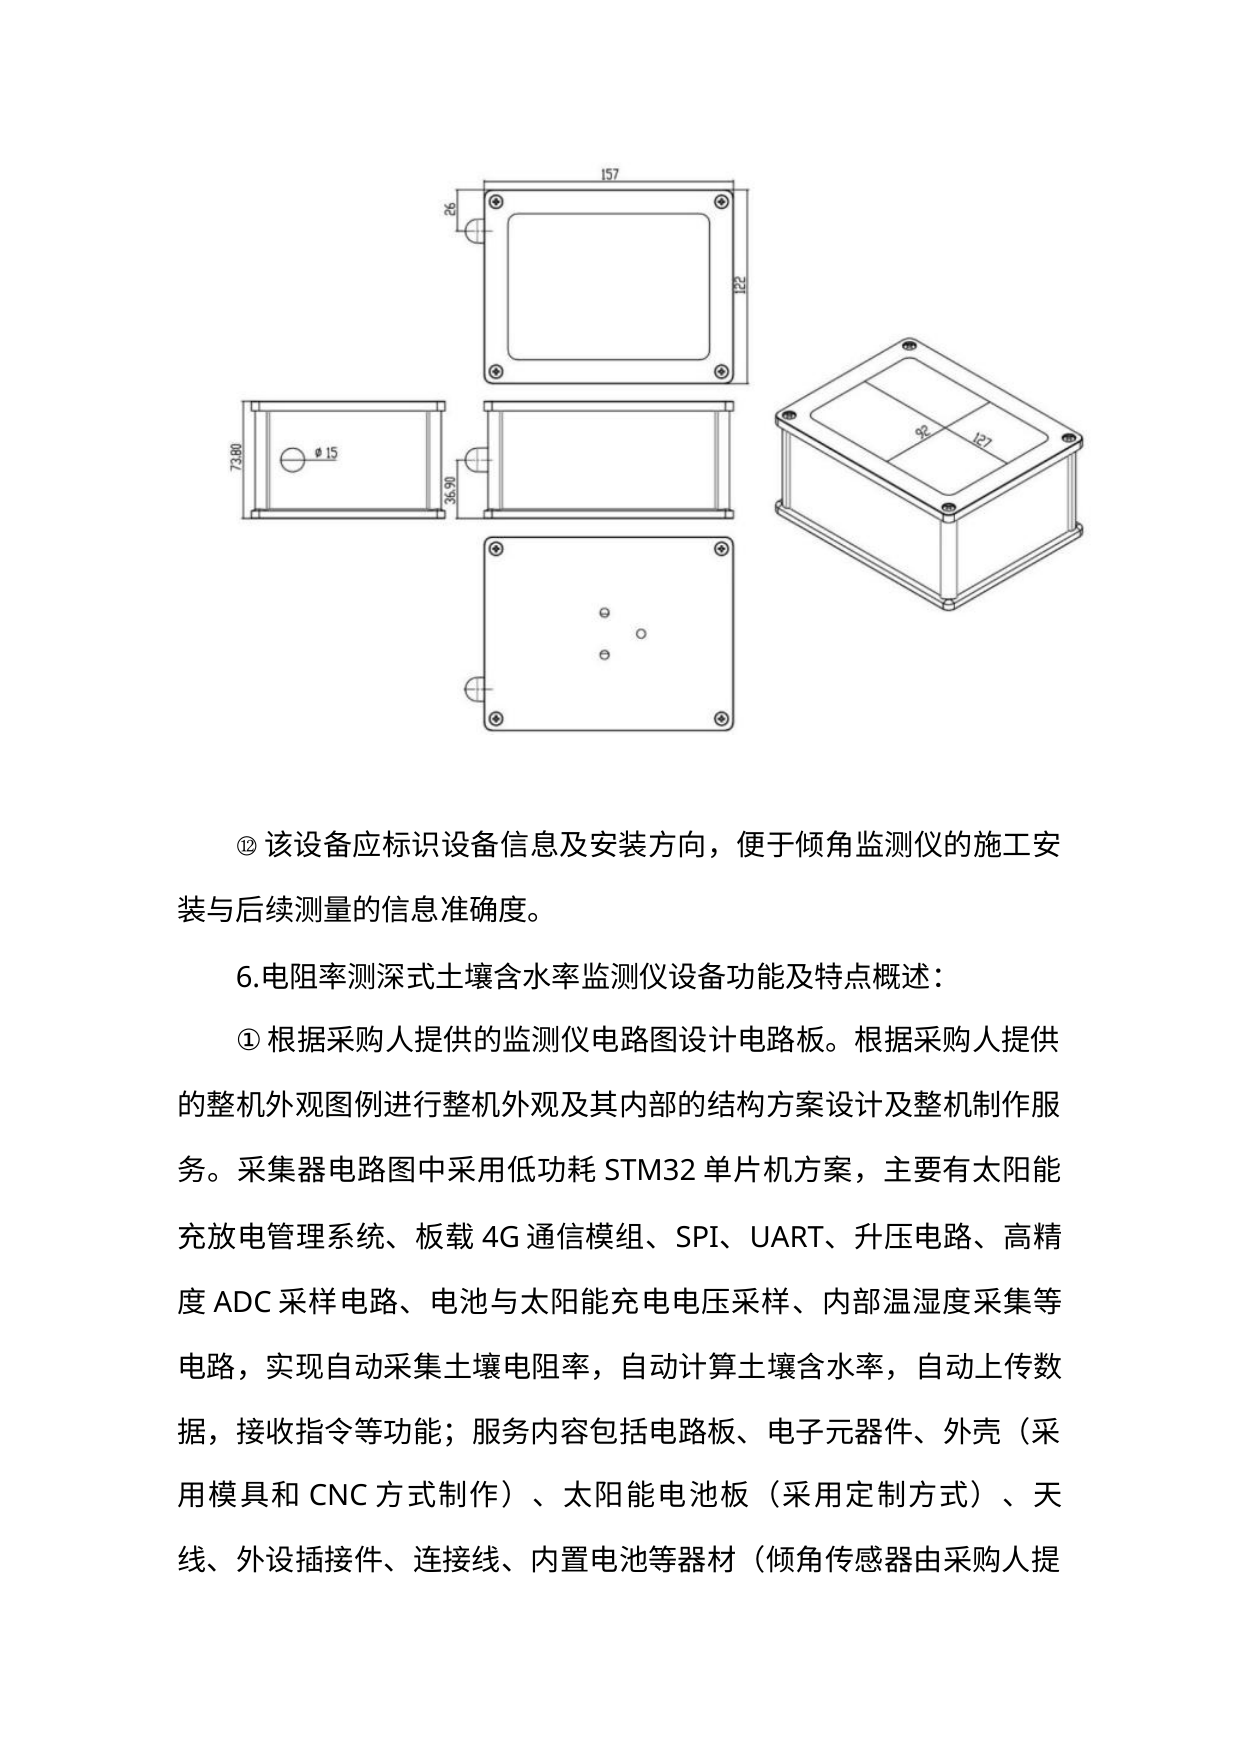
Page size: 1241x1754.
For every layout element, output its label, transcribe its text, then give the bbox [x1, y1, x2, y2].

text 6.电阻率测深式土壤含水率监测仪设备功能及特点概述： [177, 942, 1063, 1007]
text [177, 1007, 1063, 1592]
picture [227, 162, 1093, 735]
text ⑫该设备应标识设备信息及安装方向，便于倾角监测仪的施工安装与后续测量的信息准确度。 [177, 812, 1063, 942]
